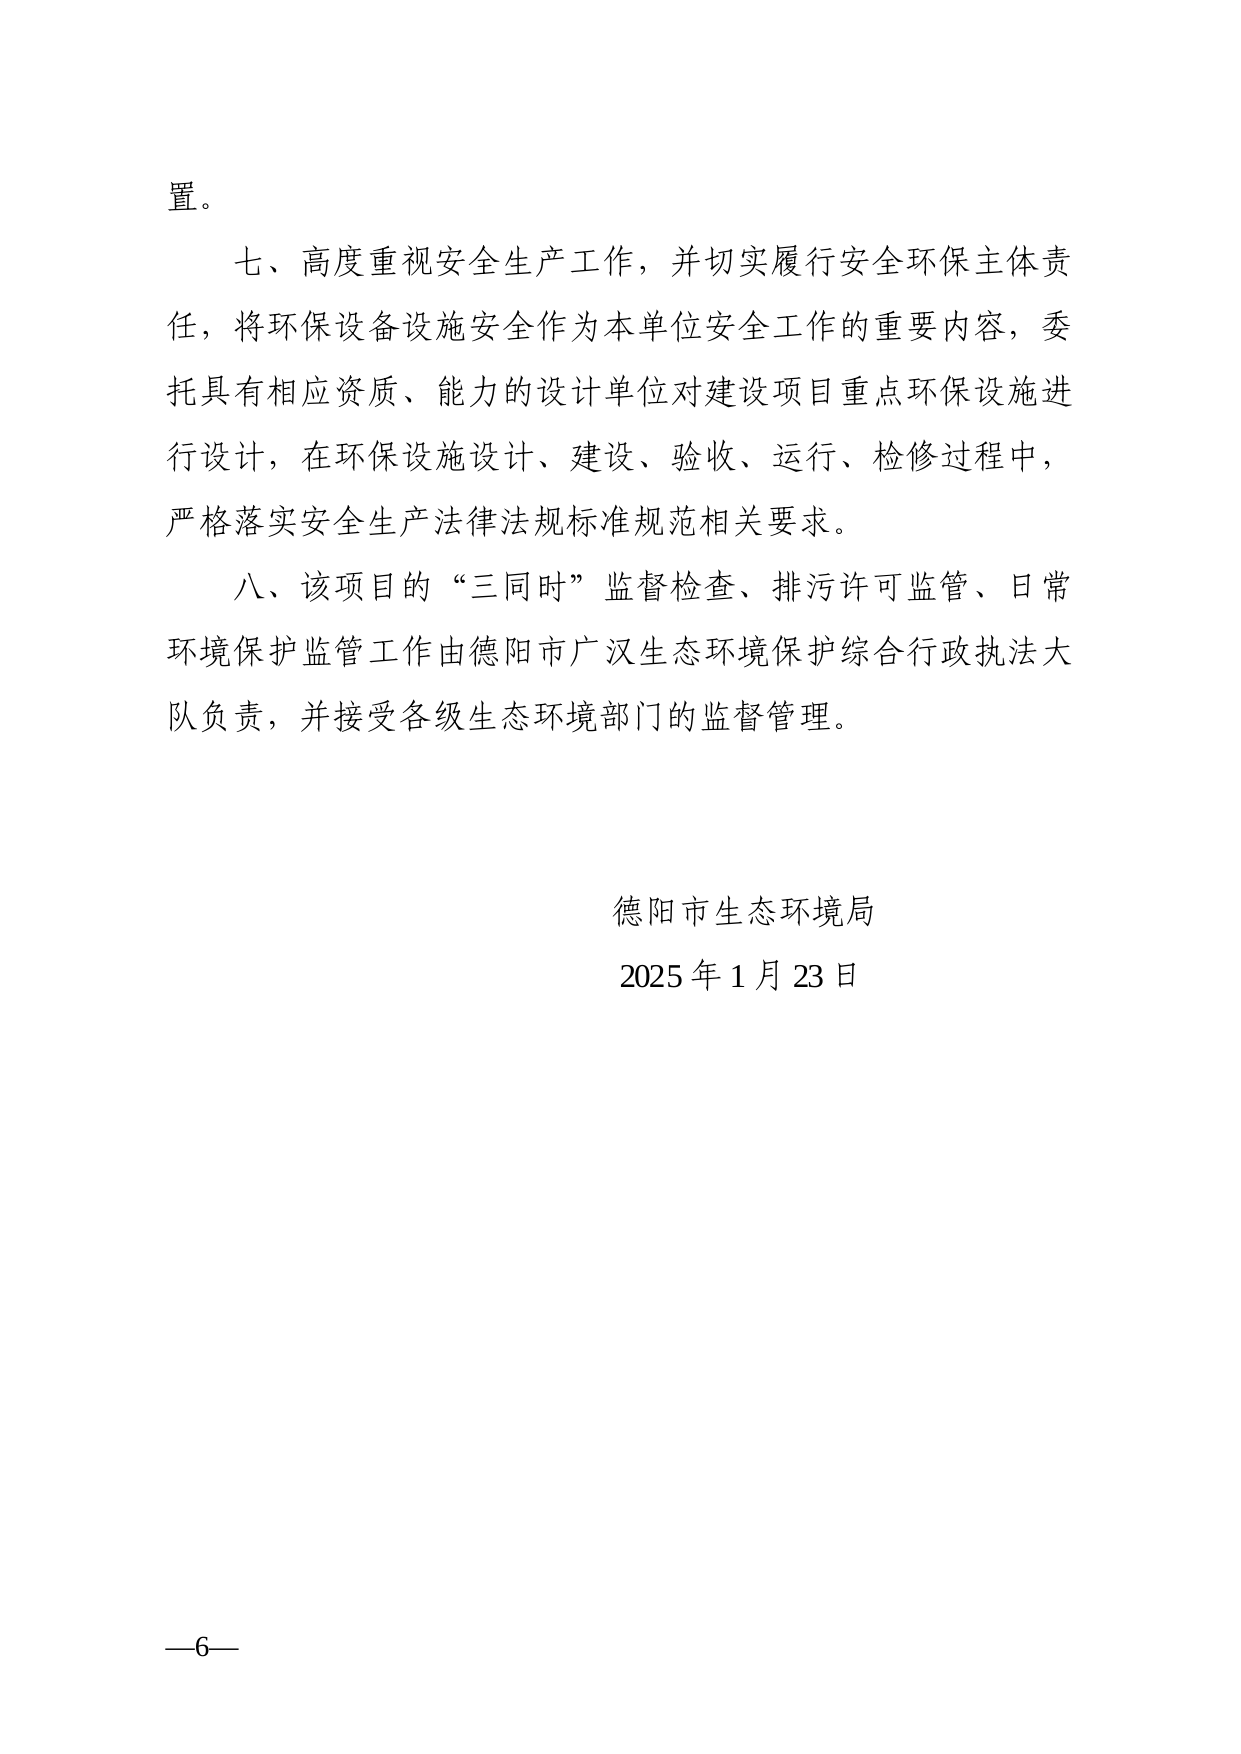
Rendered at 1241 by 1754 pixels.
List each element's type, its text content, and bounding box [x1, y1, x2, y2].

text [165, 162, 1075, 227]
text 2025年1月23日 [165, 942, 1027, 1007]
text 德阳市生态环境局 [165, 877, 1050, 942]
text 七、高度重视安全生产工作，并切实履行安全环保主体责任，将环保设备设施安全作为本单位安全工作的重要内容，委托具有相应资质、能力的设计单位对建设项目重点环保设施进行设计，在环保设施设计、建设、验收、运行、检修过程中，严格落实安全生产法律法规标准规范相关要求。 [165, 227, 1075, 552]
text 八、该项目的“三同时”监督检查、排污许可监管、日常环境保护监管工作由德阳市广汉生态环境保护综合行政执法大队负责，并接受各级生态环境部门的监督管理。 [165, 552, 1075, 747]
